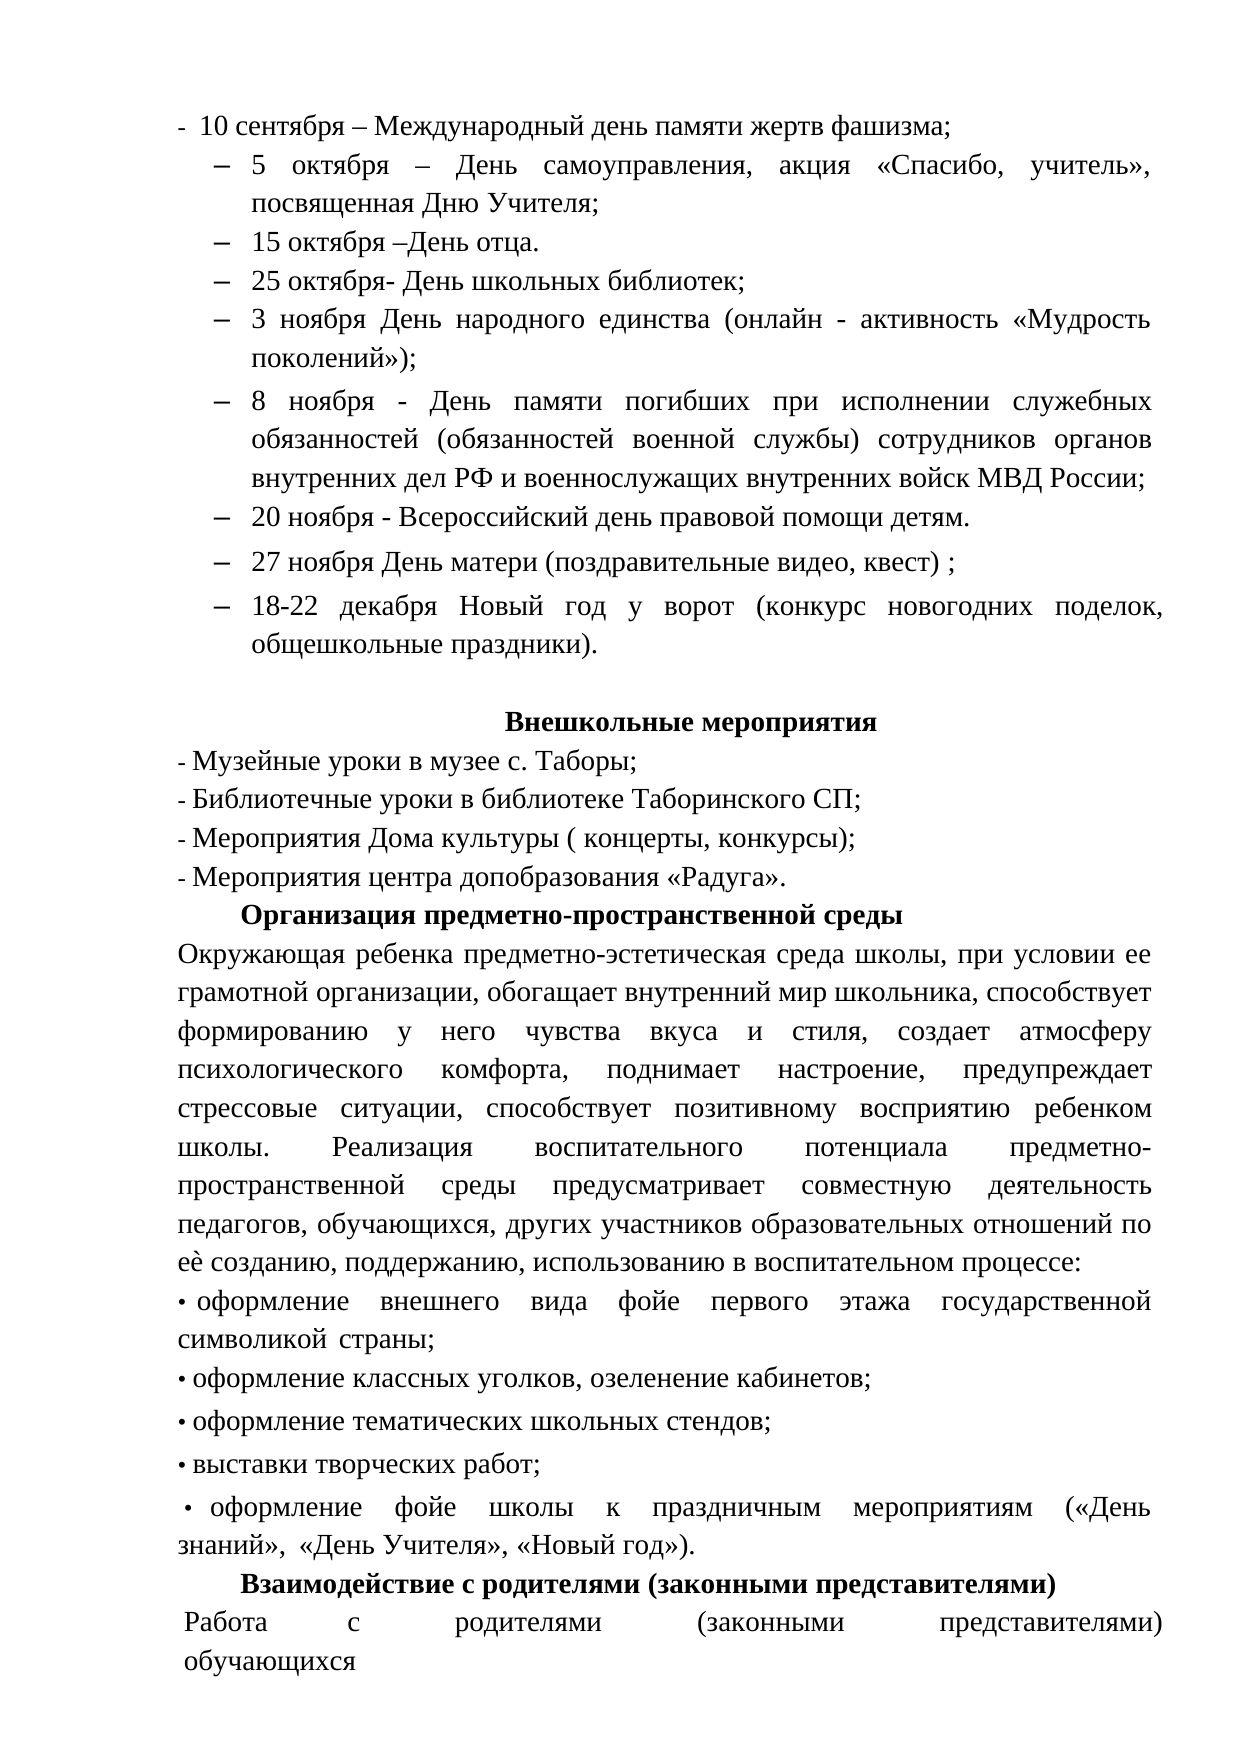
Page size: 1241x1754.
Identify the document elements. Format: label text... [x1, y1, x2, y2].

list 15 октября –День отца. [214, 224, 1152, 258]
text Работа с родителями (законными представителями) обучающихся [183, 1604, 1163, 1676]
list выставки творческих работ; [177, 1446, 1163, 1479]
list оформление внешнего вида фойе первого этажа государственной символикой страны; [177, 1283, 1152, 1355]
list 5 октября – День самоуправления, акция «Спасибо, учитель», посвященная Дню Учителя; [214, 147, 1152, 219]
subtitle Внешкольные мероприятия [504, 704, 1163, 737]
text Окружающая ребенка предметно-эстетическая среда школы, при условии ее грамотной организации, обогащает внутренний мир школьника, способствует формированию у него чувства вкуса и стиля, создает атмосферу психологического комфорта, поднимает настроение, предупреждает стрессовые ситуации, способствует позитивному восприятию ребенком школы. Реализация воспитательного потенциала предметно-пространственной среды предусматривает совместную деятельность педагогов, обучающихся, других участников образовательных отношений по еѐ созданию, поддержанию, использованию в воспитательном процессе: [177, 936, 1152, 1278]
list оформление фойе школы к праздничным мероприятиям («День знаний», «День Учителя», «Новый год»). [177, 1489, 1151, 1561]
subtitle Организация предметно-пространственной среды [240, 897, 1089, 931]
list 3 ноября День народного единства (онлайн - активность «Мудрость поколений»); [214, 301, 1152, 373]
list Библиотечные уроки в библиотеке Таборинского СП; [177, 781, 1163, 815]
list 18-22 декабря Новый год у ворот (конкурс новогодних поделок, общешкольные праздники). [214, 587, 1163, 660]
list 20 ноября - Всероссийский день правовой помощи детям. [214, 498, 1151, 532]
list Мероприятия Дома культуры ( концерты, конкурсы); [177, 820, 1163, 854]
subtitle Взаимодействие с родителями (законными представителями) [240, 1566, 1089, 1599]
list 8 ноября - День памяти погибших при исполнении служебных обязанностей (обязанностей военной службы) сотрудников органов внутренних дел РФ и военнослужащих внутренних войск МВД России; [214, 383, 1152, 493]
list 27 ноября День матери (поздравительные видео, квест) ; [214, 544, 1163, 578]
list оформление тематических школьных стендов; [177, 1403, 1163, 1436]
list оформление классных уголков, озеленение кабинетов; [177, 1360, 1163, 1393]
list Музейные уроки в музее с. Таборы; [177, 743, 1163, 776]
list Мероприятия центра допобразования «Радуга». [177, 859, 1163, 892]
list 10 сентября – Международный день памяти жертв фашизма; [177, 108, 1152, 142]
list 25 октября- День школьных библиотек; [214, 263, 1152, 296]
